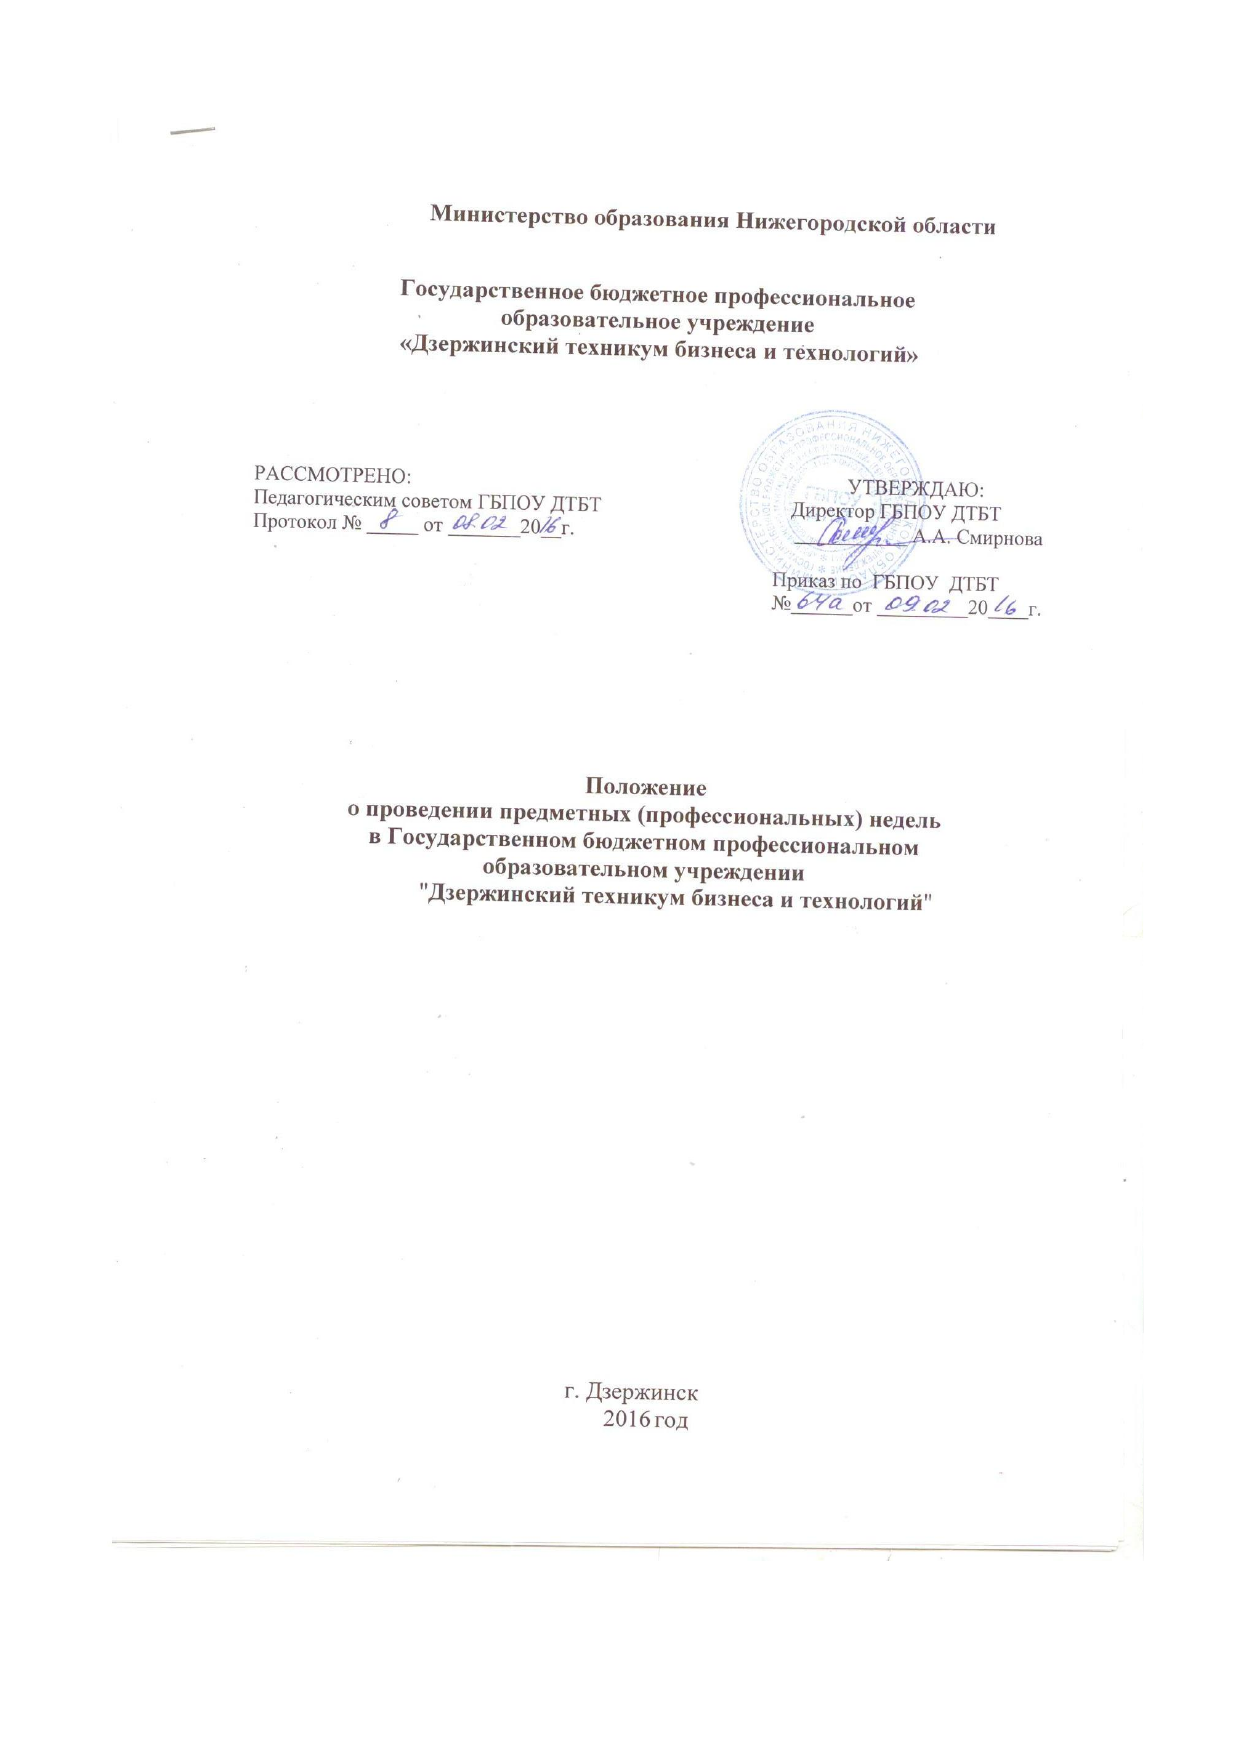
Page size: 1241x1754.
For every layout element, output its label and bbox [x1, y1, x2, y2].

picture [97, 118, 1144, 1561]
